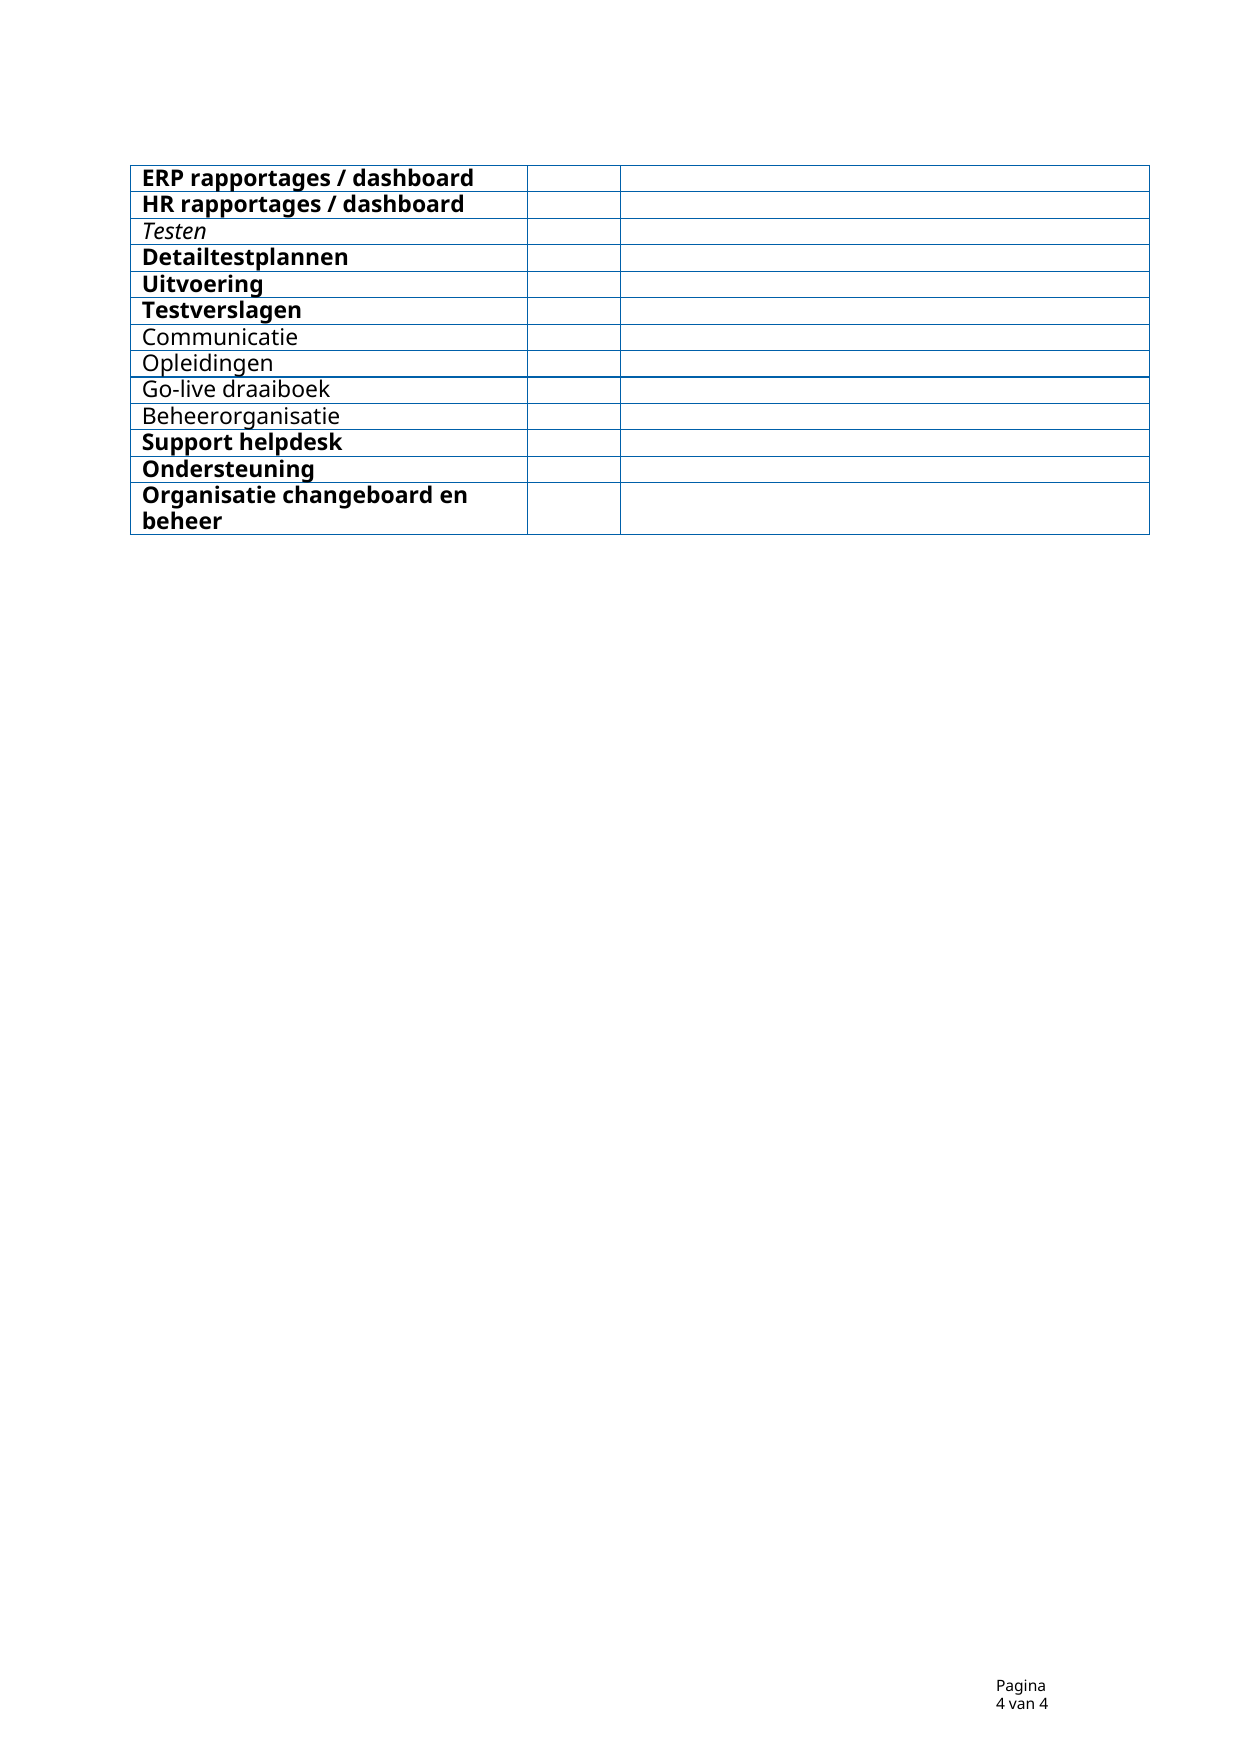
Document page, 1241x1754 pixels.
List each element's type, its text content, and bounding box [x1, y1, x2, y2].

table_cell [621, 325, 1149, 350]
table_cell [528, 166, 620, 191]
table_cell [621, 166, 1149, 191]
table_cell [528, 298, 620, 323]
table_cell [621, 298, 1149, 323]
table_cell Support helpdesk [131, 430, 527, 456]
table_cell [528, 378, 620, 403]
table_cell Ondersteuning [131, 457, 527, 482]
table_cell [528, 483, 620, 534]
table_cell [621, 192, 1149, 218]
table_cell [621, 430, 1149, 456]
table_cell [621, 404, 1149, 429]
table_cell [528, 272, 620, 297]
table_cell [621, 219, 1149, 244]
table_cell [621, 378, 1149, 403]
table_cell Opleidingen [131, 351, 527, 376]
table_cell [528, 404, 620, 429]
table_cell [528, 325, 620, 350]
table_cell [528, 192, 620, 218]
table_cell HR rapportages / dashboard [131, 192, 527, 218]
table_cell [621, 272, 1149, 297]
table_cell [621, 483, 1149, 534]
table_cell Go-live draaiboek [131, 378, 527, 403]
table_cell Organisatie changeboard en beheer [131, 483, 527, 534]
table_cell [528, 457, 620, 482]
table_cell Uitvoering [131, 272, 527, 297]
table_cell [621, 245, 1149, 271]
table_cell Detailtestplannen [131, 245, 527, 271]
table_cell [528, 245, 620, 271]
table_cell [528, 351, 620, 376]
table_cell [528, 430, 620, 456]
table_cell Testverslagen [131, 298, 527, 323]
table_cell [528, 219, 620, 244]
table_cell ERP rapportages / dashboard [131, 166, 527, 191]
table_cell Testen [131, 219, 527, 244]
table_cell Beheerorganisatie [131, 404, 527, 429]
table_cell Communicatie [131, 325, 527, 350]
table_cell [621, 351, 1149, 376]
table_cell [621, 457, 1149, 482]
